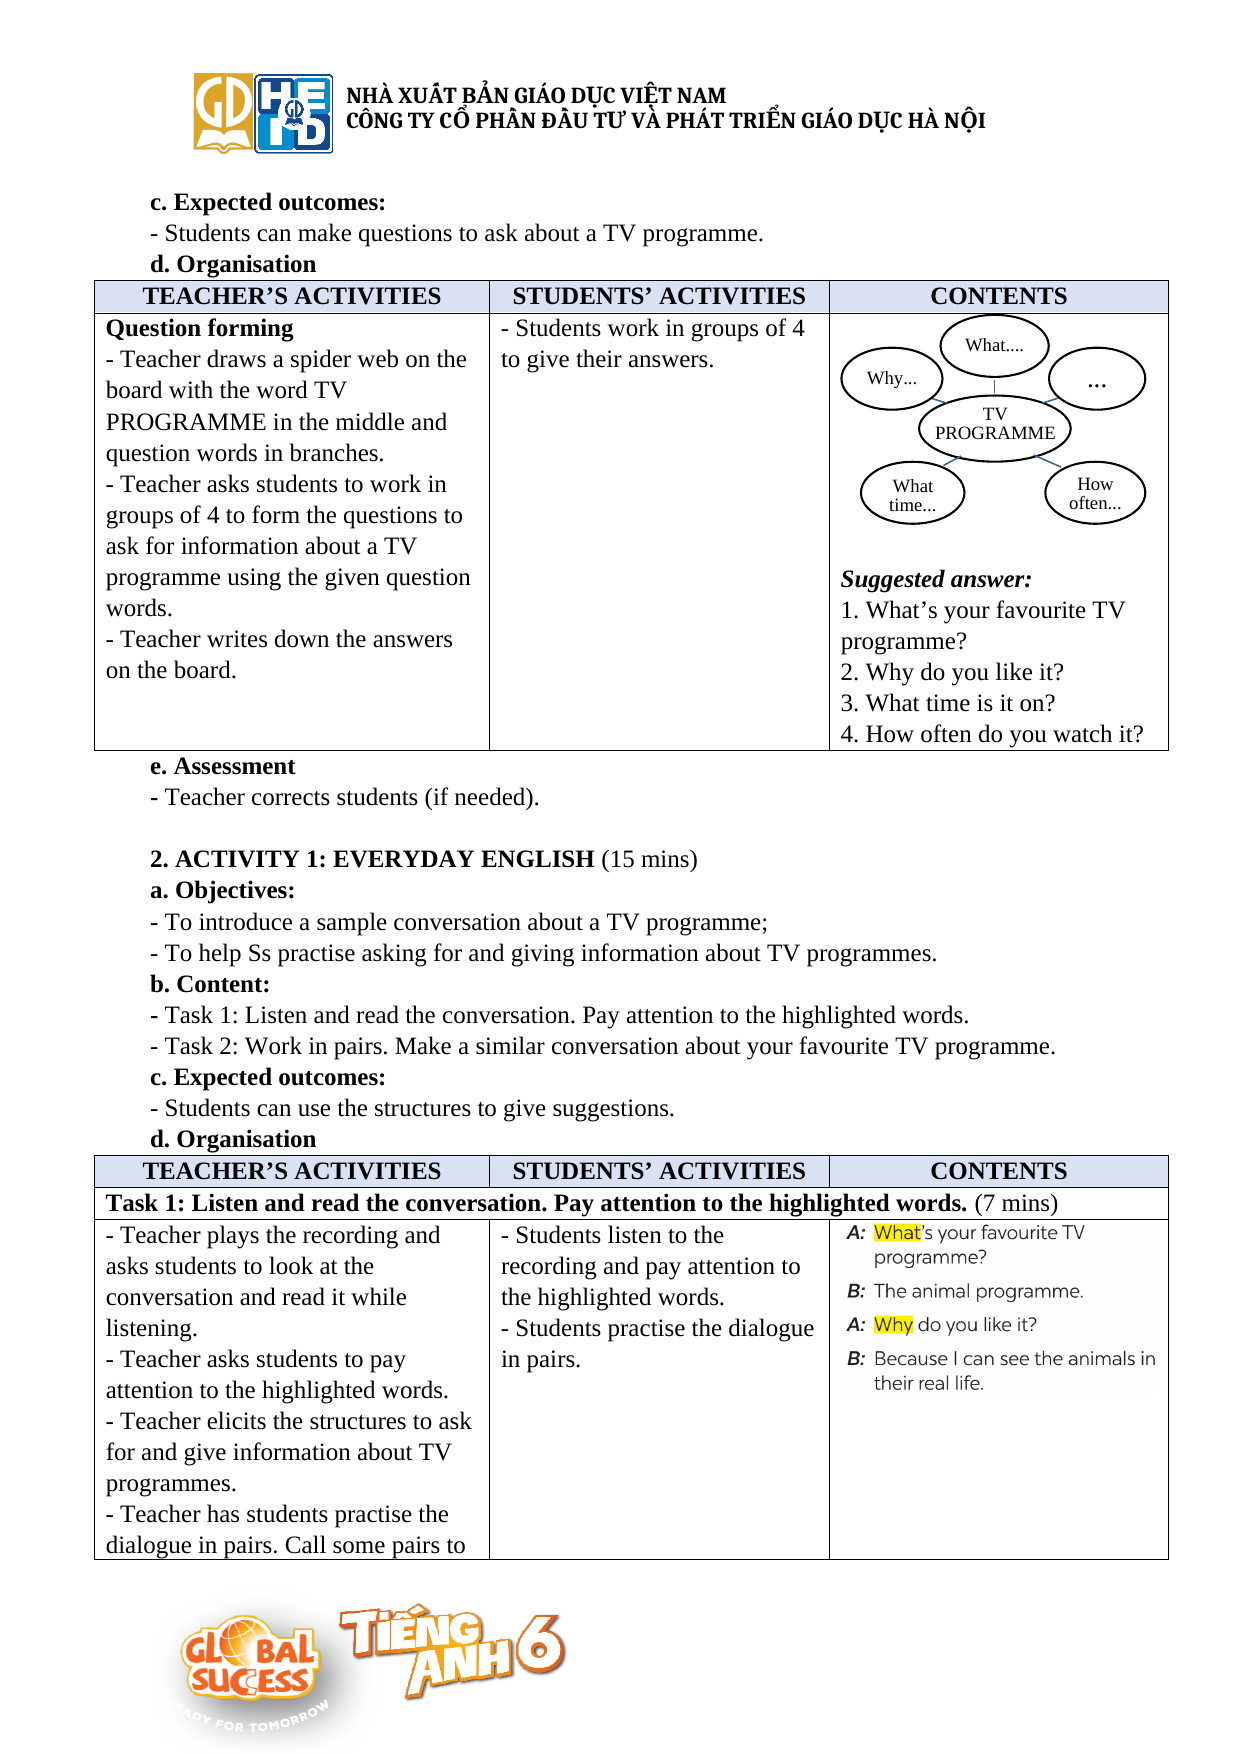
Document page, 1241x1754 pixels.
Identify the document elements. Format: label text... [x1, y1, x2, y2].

table_cell Question forming - Teacher draws a spider web on the board with the word TV PROGRAMME in the middle and question words in branches. - Teacher asks students to work in groups of 4 to form the questions to ask for information about a TV programme using the given question words. - Teacher writes down the answers on the board. [95, 314, 489, 750]
text d. Organisation [150, 1124, 1122, 1153]
table_cell Suggested answer: 1. What’s your favourite TV programme? 2. Why do you like it? 3. What time is it on? 4. How often do you watch it? [830, 314, 1168, 750]
table_header TEACHER’S ACTIVITIES [95, 281, 489, 312]
table_cell - Students listen to the recording and pay attention to the highlighted words. - Students practise the dialogue in pairs. [490, 1220, 829, 1559]
picture [169, 1612, 326, 1707]
text - Students can use the structures to give suggestions. [150, 1093, 1122, 1122]
text - Task 2: Work in pairs. Make a similar conversation about your favourite TV programme. [150, 1031, 1122, 1059]
table_cell Task 1: Listen and read the conversation. Pay attention to the highlighted words. (7 mins) [95, 1188, 1168, 1219]
text - Task 1: Listen and read the conversation. Pay attention to the highlighted words. [150, 1000, 1122, 1028]
table_header CONTENTS [830, 1156, 1168, 1187]
text - Teacher corrects students (if needed). [150, 782, 1122, 811]
text - To help Ss practise asking for and giving information about TV programmes. [150, 938, 1122, 966]
table_header STUDENTS’ ACTIVITIES [490, 281, 829, 312]
text - Students can make questions to ask about a TV programme. [150, 218, 1122, 247]
text 2. ACTIVITY 1: EVERYDAY ENGLISH (15 mins) [150, 844, 1122, 873]
text - To introduce a sample conversation about a TV programme; [150, 907, 1122, 935]
text b. Content: [150, 969, 1122, 997]
table_cell - Students work in groups of 4 to give their answers. [490, 314, 829, 750]
picture [193, 73, 334, 154]
text c. Expected outcomes: [150, 187, 1122, 216]
picture [336, 1600, 568, 1704]
text c. Expected outcomes: [150, 1062, 1122, 1091]
text d. Organisation [150, 249, 1122, 278]
text a. Objectives: [150, 876, 1122, 904]
table_header TEACHER’S ACTIVITIES [95, 1156, 489, 1187]
table_header CONTENTS [830, 281, 1168, 312]
picture [840, 1220, 1158, 1396]
table_cell [830, 1220, 1168, 1559]
table_header STUDENTS’ ACTIVITIES [490, 1156, 829, 1187]
text e. Assessment [150, 751, 1122, 780]
